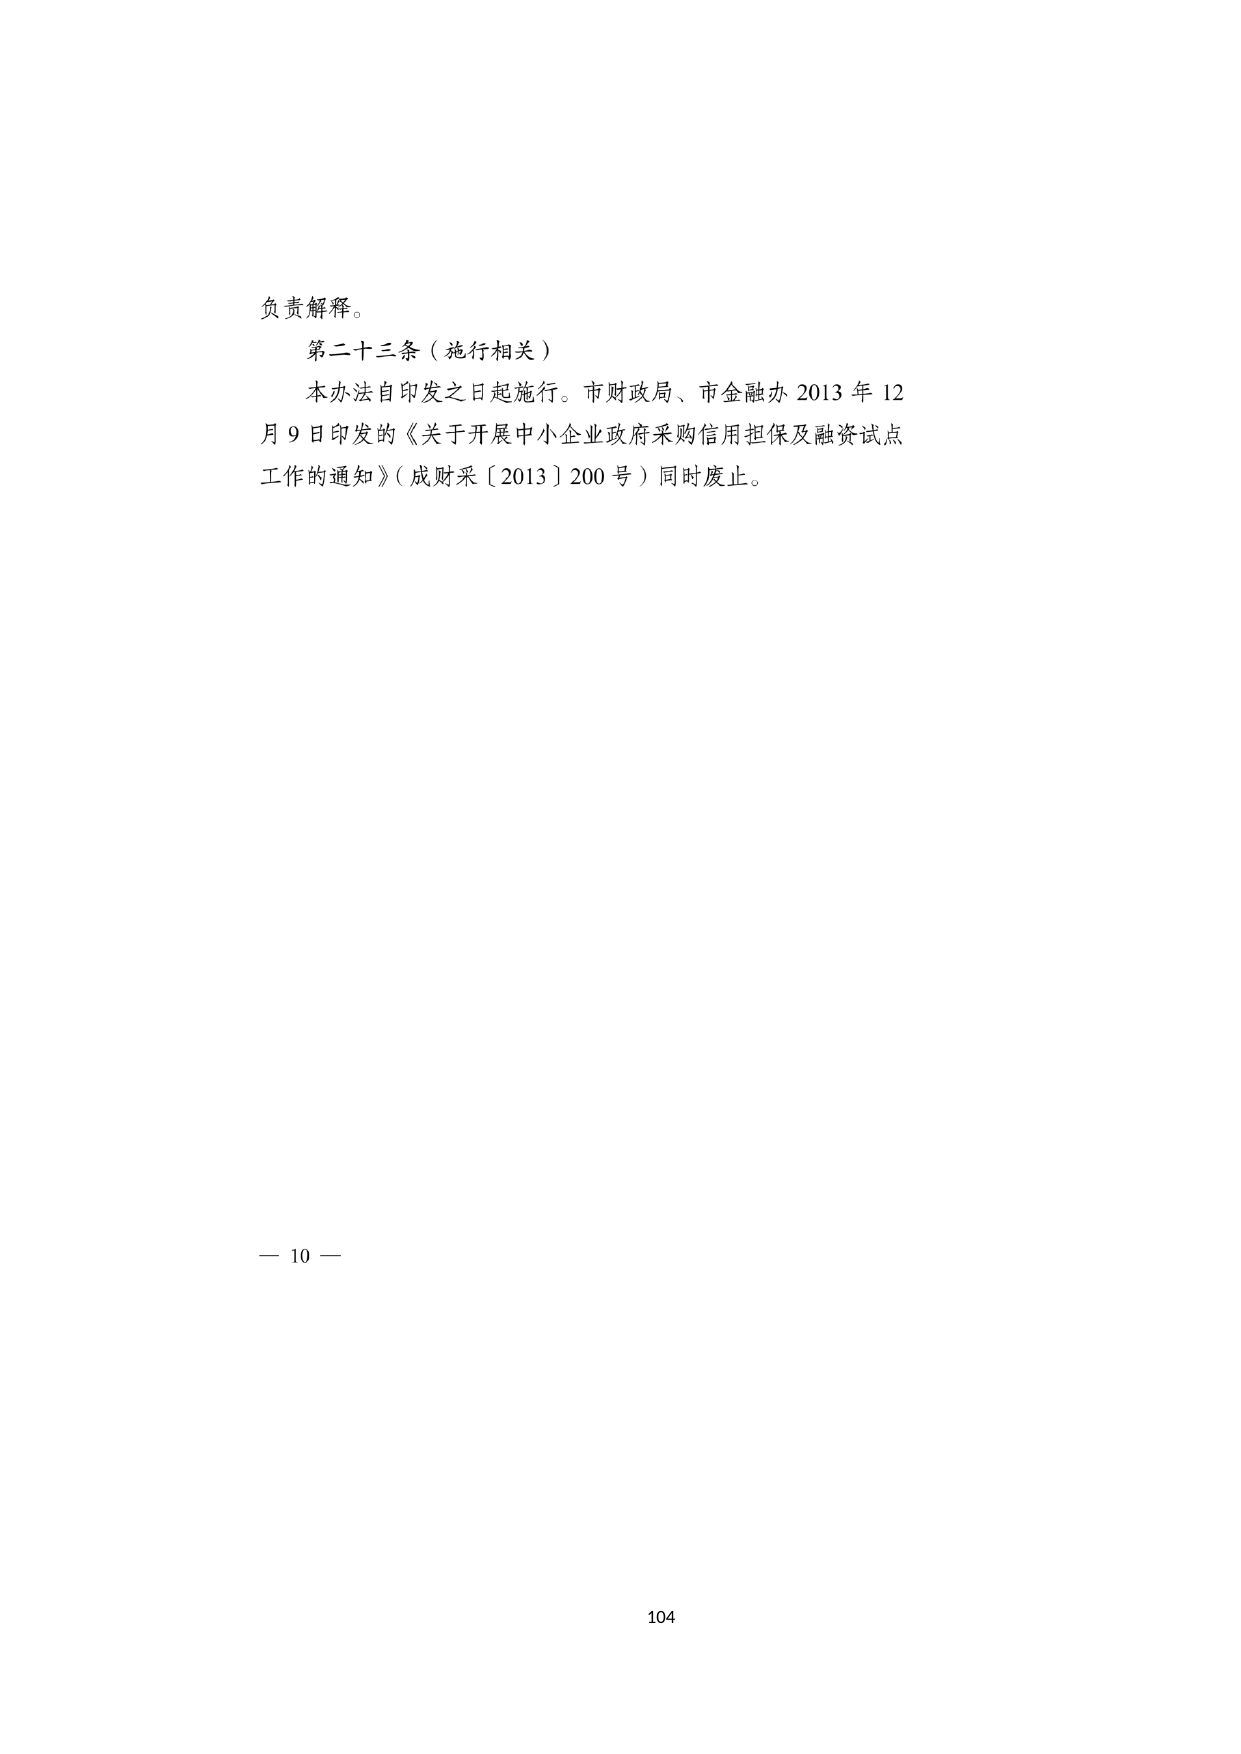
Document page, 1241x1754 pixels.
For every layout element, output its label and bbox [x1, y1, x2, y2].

picture [147, 135, 1014, 1359]
